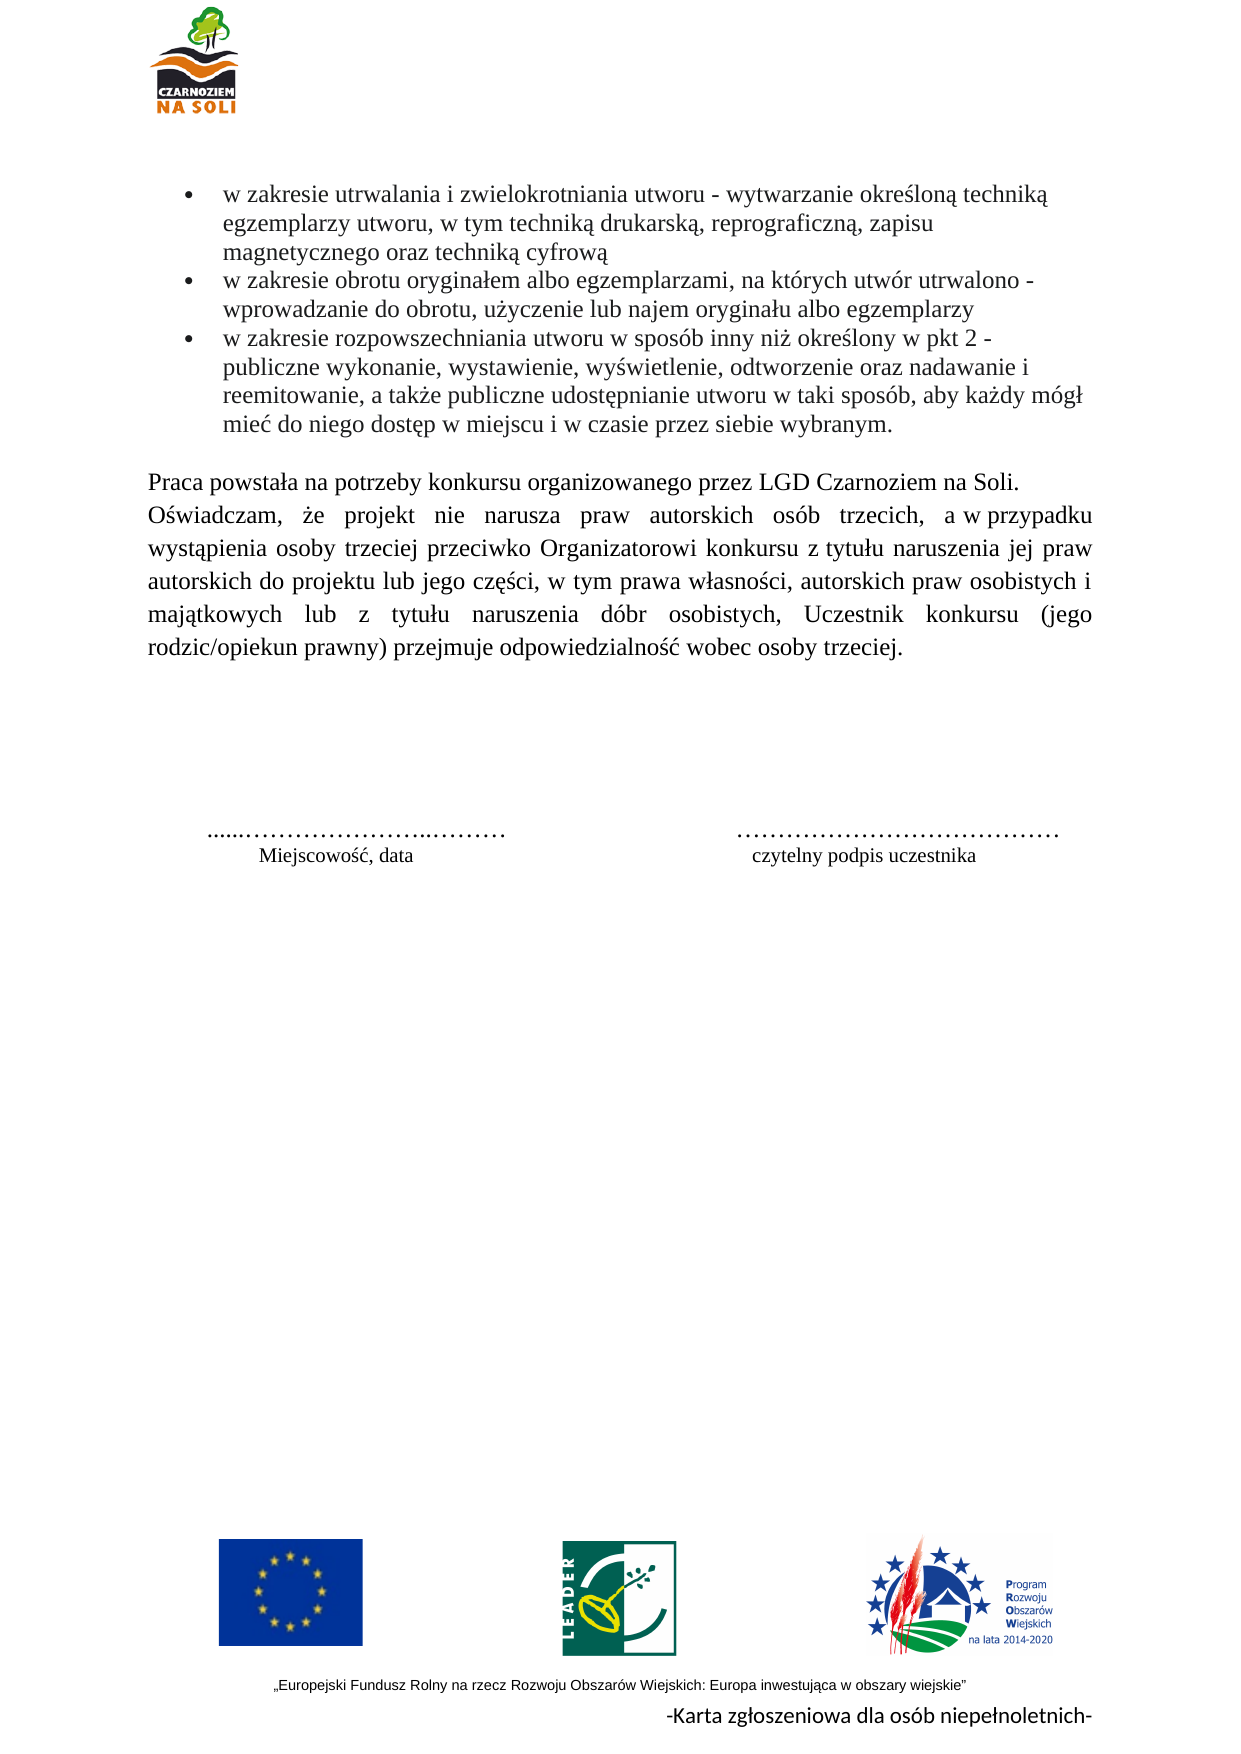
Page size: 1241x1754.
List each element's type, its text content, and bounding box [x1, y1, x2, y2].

list w zakresie utrwalania i zwielokrotniania utworu - wytwarzanie określoną techniką egzemplarzy utworu, w tym techniką drukarską, reprograficzną, zapisu magnetycznego oraz techniką cyfrową [185, 179, 1093, 266]
picture [562, 1541, 677, 1656]
picture [218, 1539, 363, 1646]
list Oświadczam, że projekt nie narusza praw autorskich osób trzecich, a w przypadku wystąpienia osoby trzeciej przeciwko Organizatorowi konkursu z tytułu naruszenia jej praw autorskich do projektu lub jego części, w tym prawa własności, autorskich praw osobistych i majątkowych lub z tytułu naruszenia dóbr osobistych, Uczestnik konkursu (jego rodzic/opiekun prawny) przejmuje odpowiedzialność wobec osoby trzeciej. [148, 500, 1093, 661]
picture [865, 1533, 1054, 1656]
text Miejscowość, data czytelny podpis uczestnika [148, 843, 1093, 867]
list w zakresie obrotu oryginałem albo egzemplarzami, na których utwór utrwalono - wprowadzanie do obrotu, użyczenie lub najem oryginału albo egzemplarzy [185, 266, 1093, 323]
text ......…………………..……… ………………………………… [148, 814, 1093, 843]
list w zakresie rozpowszechniania utworu w sposób inny niż określony w pkt 2 - publiczne wykonanie, wystawienie, wyświetlenie, odtworzenie oraz nadawanie i reemitowanie, a także publiczne udostępnianie utworu w taki sposób, aby każdy mógł mieć do niego dostęp w miejscu i w czasie przez siebie wybranym. [185, 323, 1093, 438]
picture [147, 0, 243, 118]
text Praca powstała na potrzeby konkursu organizowanego przez LGD Czarnoziem na Soli. [148, 467, 1093, 496]
